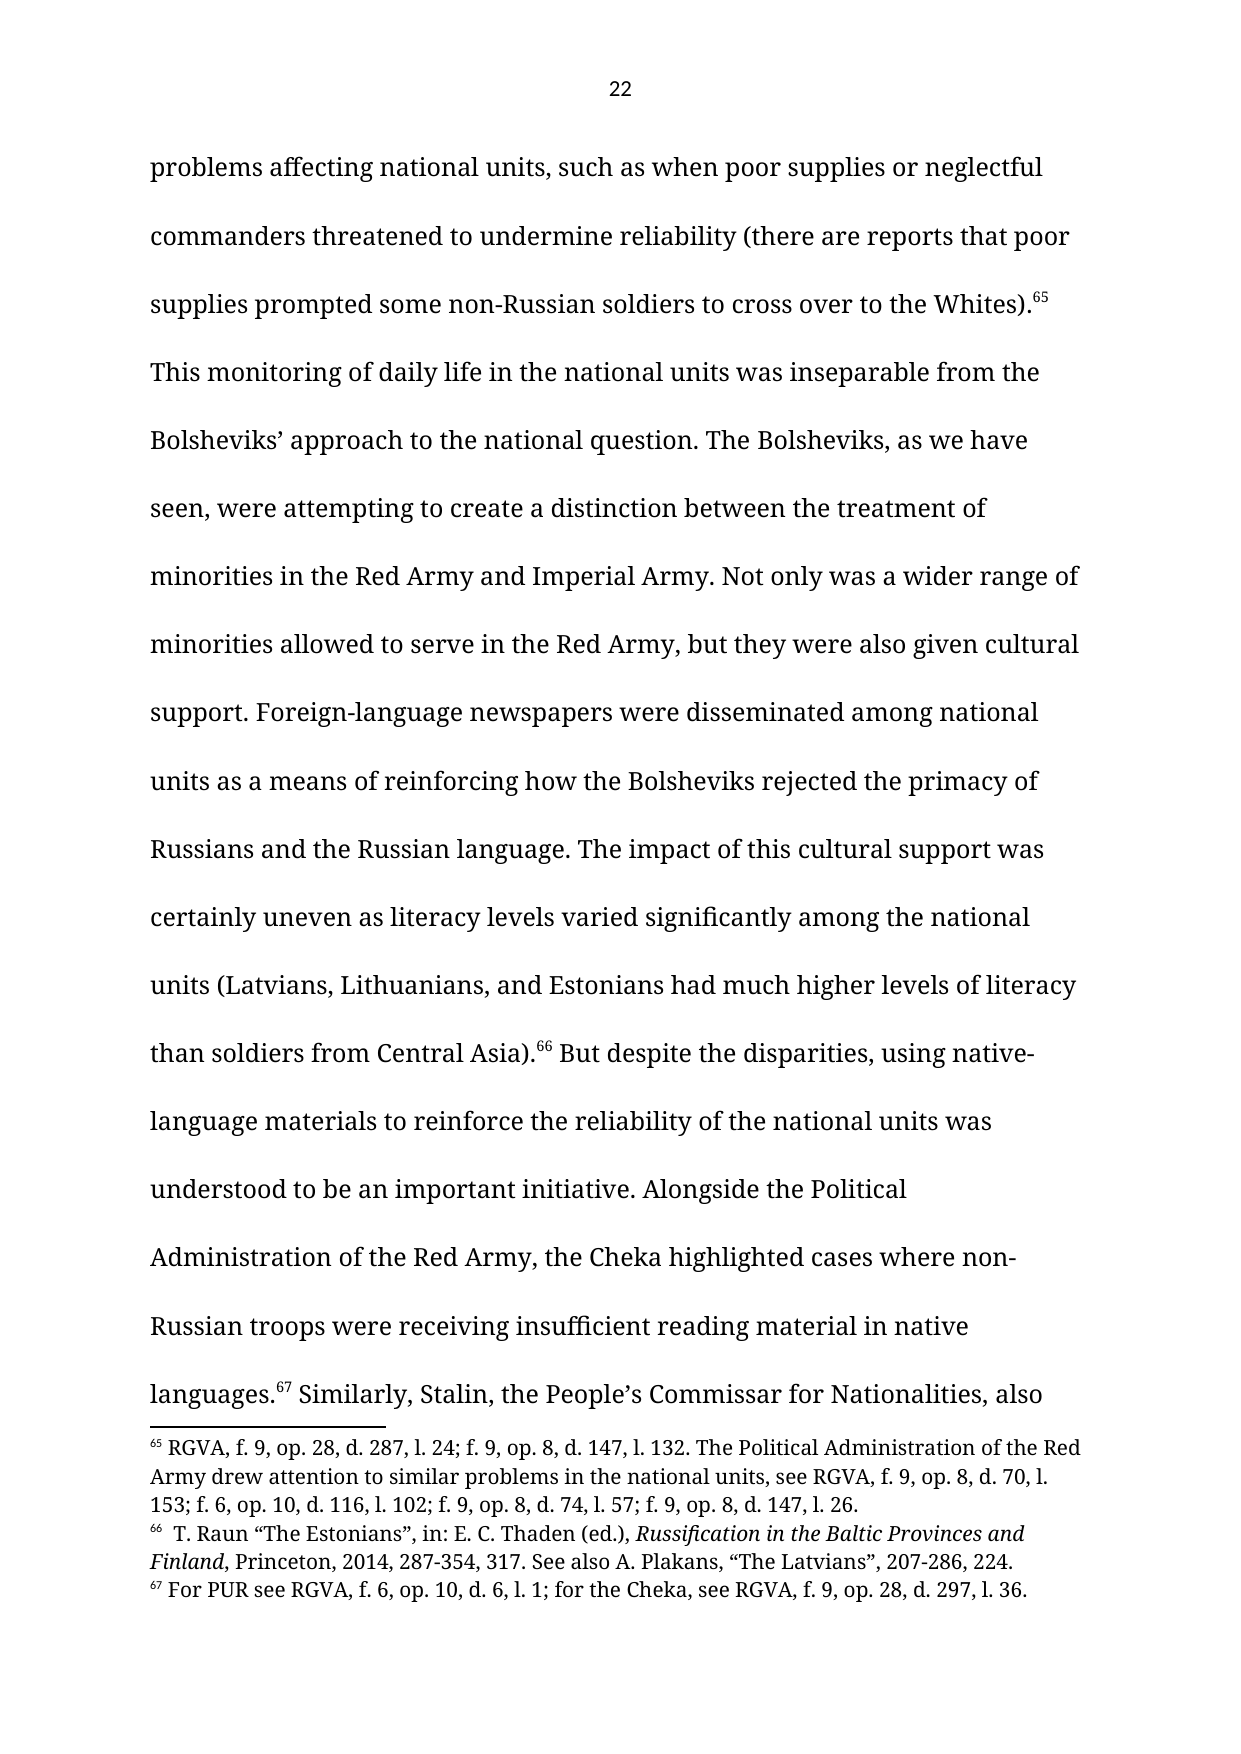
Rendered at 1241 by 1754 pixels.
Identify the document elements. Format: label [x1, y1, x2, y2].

text [150, 150, 1090, 1410]
